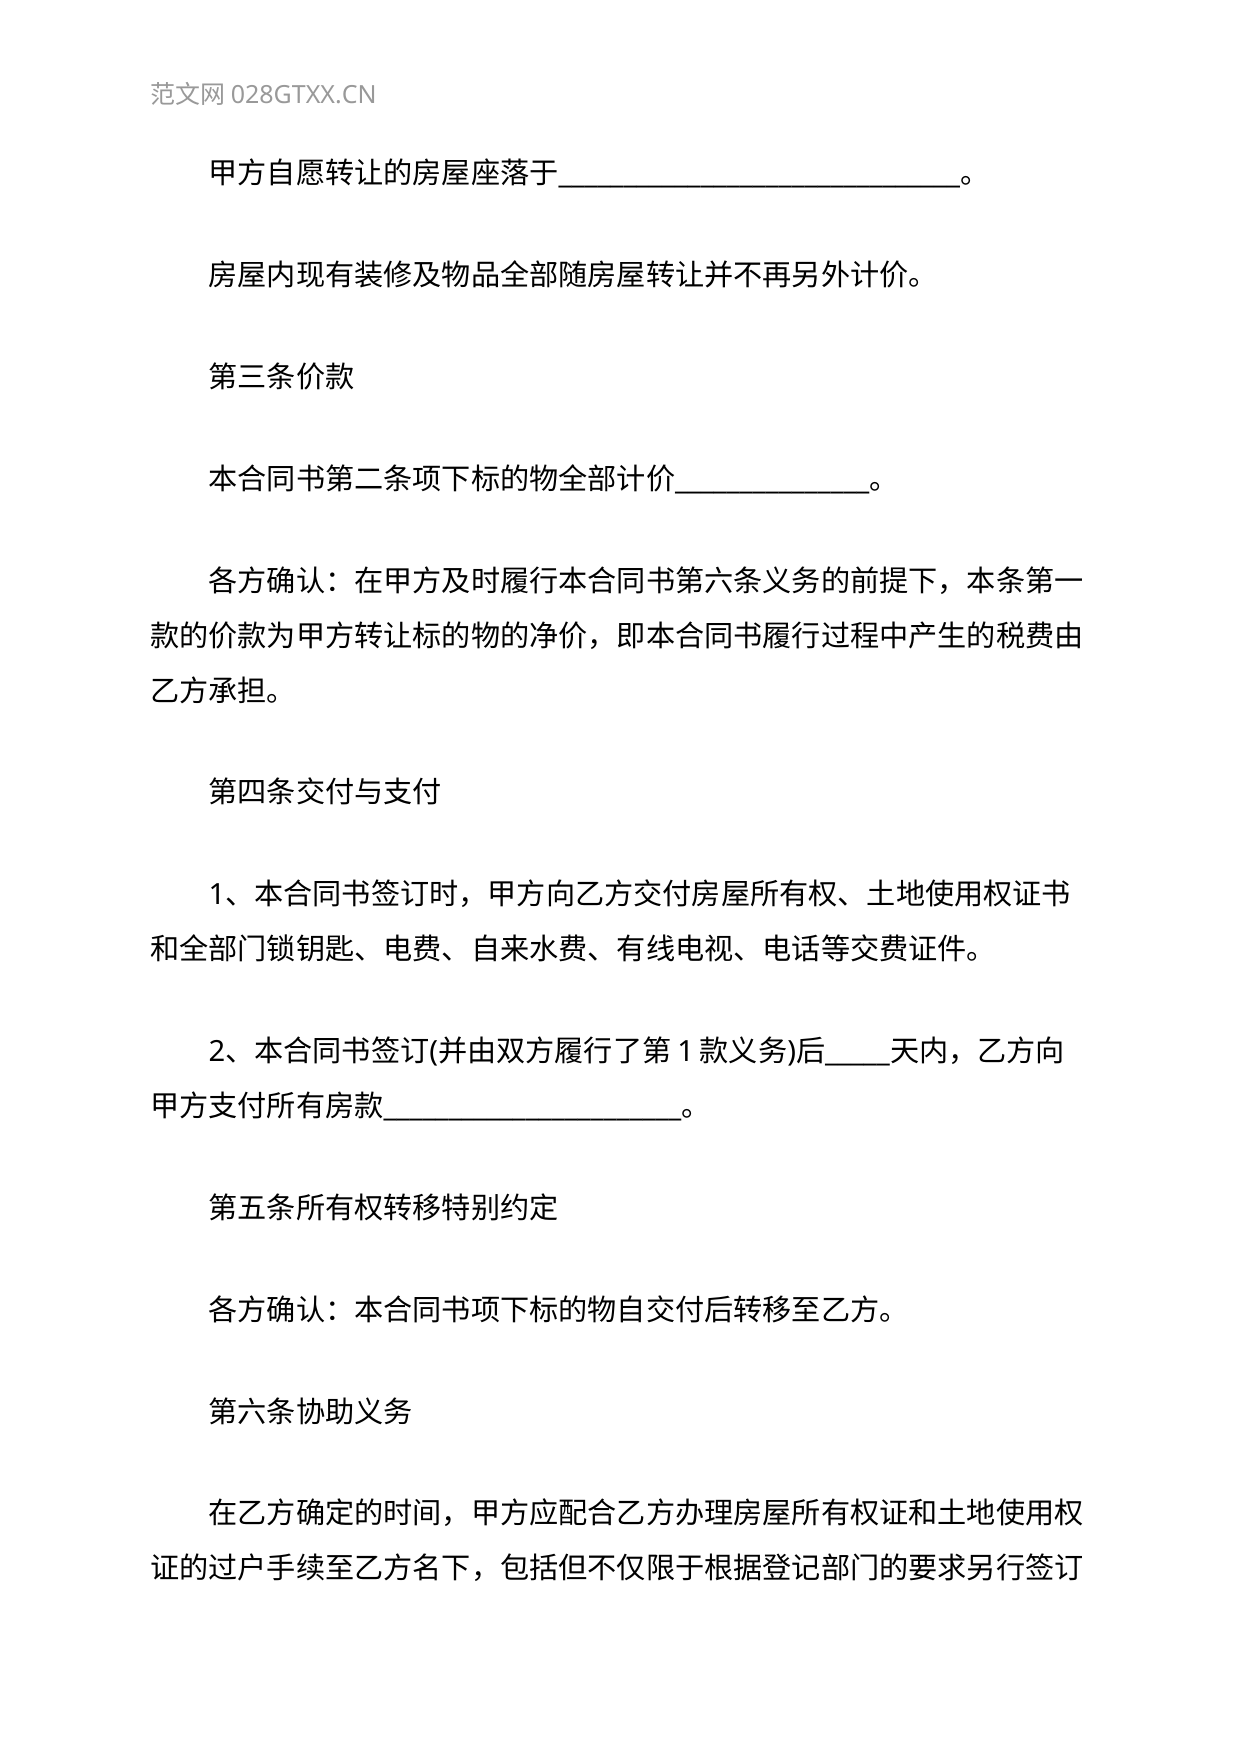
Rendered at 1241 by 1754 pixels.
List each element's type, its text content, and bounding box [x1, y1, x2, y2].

text 甲方自愿转让的房屋座落于_______________________________。 [150, 150, 1090, 192]
text 第六条协助义务 [150, 1388, 1090, 1430]
text 第三条价款 [150, 354, 1090, 396]
text 本合同书第二条项下标的物全部计价_______________。 [150, 456, 1090, 498]
text 2、本合同书签订(并由双方履行了第1款义务)后_____天内，乙方向甲方支付所有房款_______________________。 [150, 1028, 1090, 1125]
text 各方确认：本合同书项下标的物自交付后转移至乙方。 [150, 1286, 1090, 1329]
text 房屋内现有装修及物品全部随房屋转让并不再另外计价。 [150, 252, 1090, 294]
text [150, 1490, 1090, 1587]
text 第四条交付与支付 [150, 769, 1090, 811]
text 第五条所有权转移特别约定 [150, 1184, 1090, 1227]
text 1、本合同书签订时，甲方向乙方交付房屋所有权、土地使用权证书和全部门锁钥匙、电费、自来水费、有线电视、电话等交费证件。 [150, 871, 1090, 968]
text 各方确认：在甲方及时履行本合同书第六条义务的前提下，本条第一款的价款为甲方转让标的物的净价，即本合同书履行过程中产生的税费由乙方承担。 [150, 557, 1090, 709]
